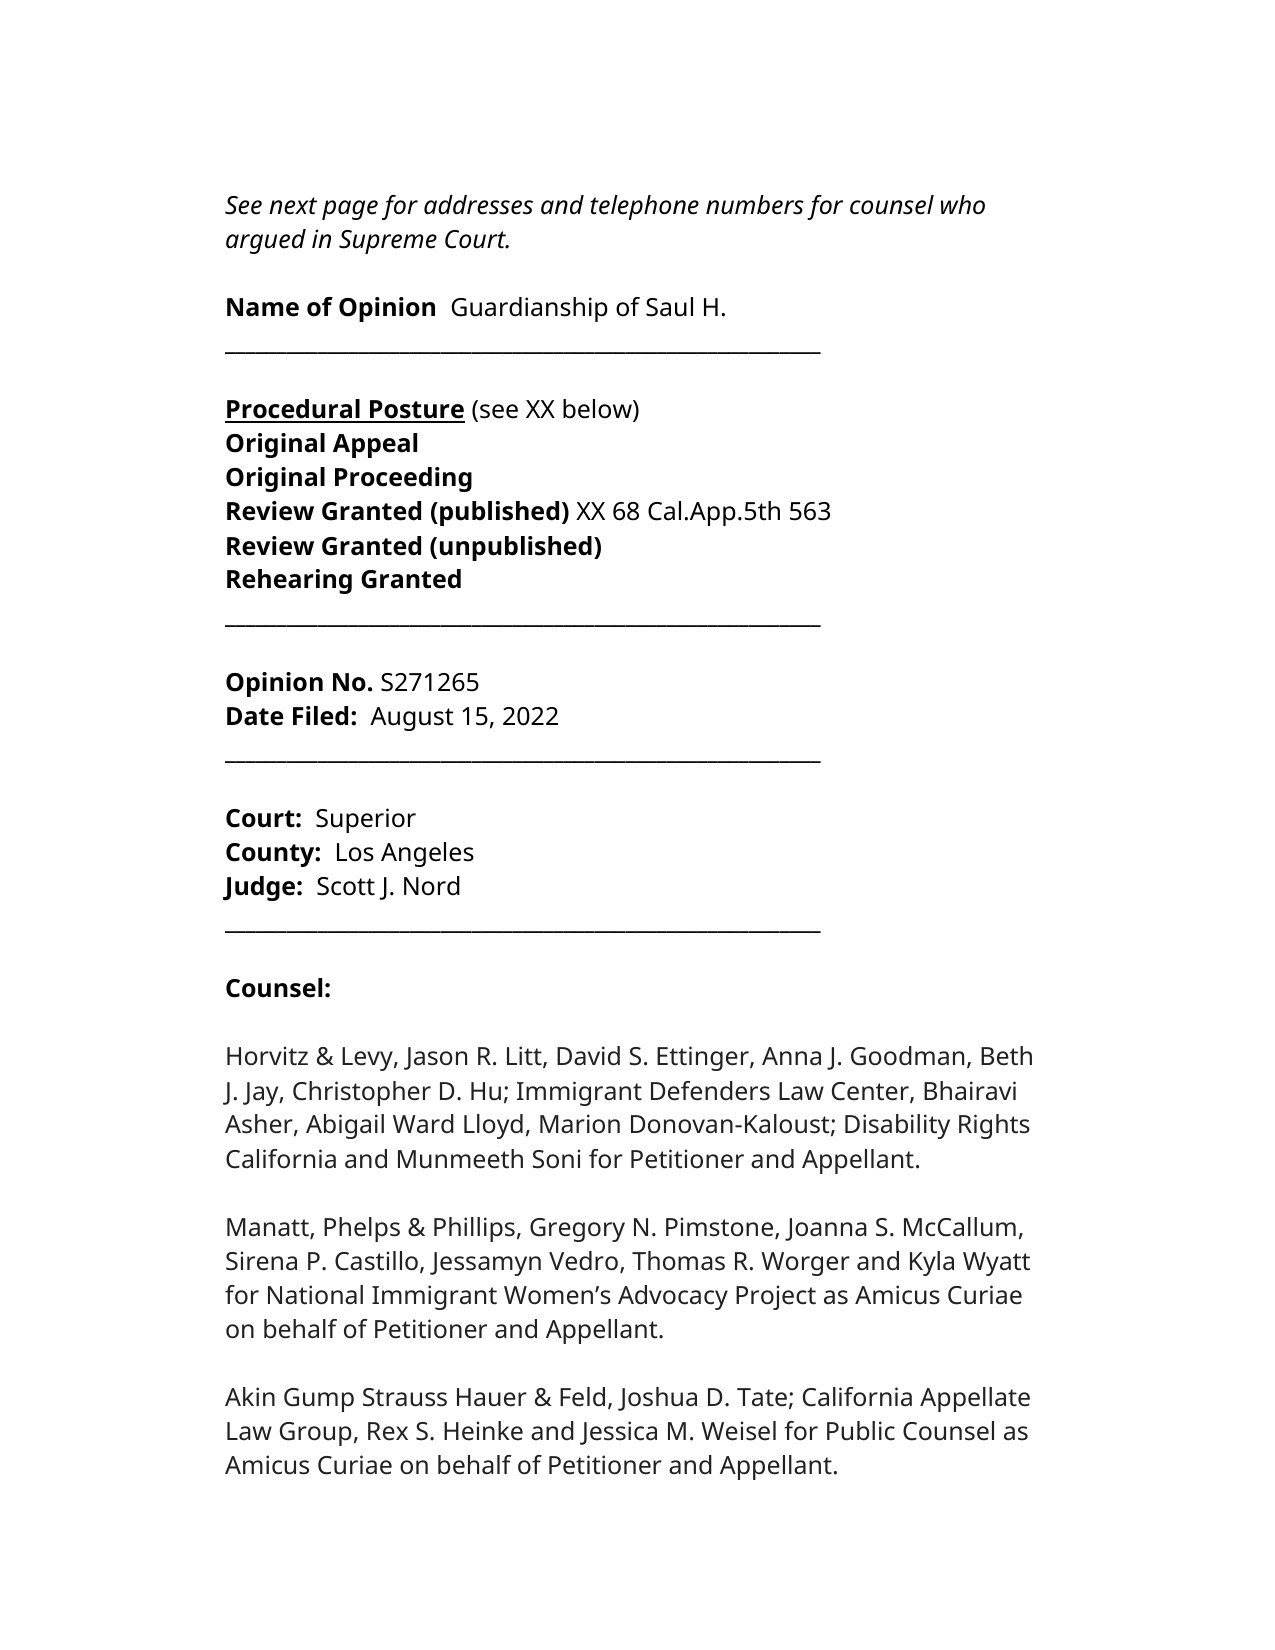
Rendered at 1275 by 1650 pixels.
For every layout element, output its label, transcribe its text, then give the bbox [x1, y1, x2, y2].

text Rehearing Granted [225, 562, 1050, 596]
text See next page for addresses and telephone numbers for counsel who argued in Supreme Court. [225, 187, 1050, 256]
text Date Filed: August 15, 2022 [225, 698, 1050, 732]
text Name of Opinion Guardianship of Saul H. [225, 290, 1050, 324]
text __________________________________________________________ [225, 903, 1050, 937]
text Counsel: [225, 971, 1050, 1005]
text County: Los Angeles [225, 835, 1050, 869]
text Horvitz & Levy, Jason R. Litt, David S. Ettinger, Anna J. Goodman, Beth J. Jay, Christopher D. Hu; Immigrant Defenders Law Center, Bhairavi Asher, Abigail Ward Lloyd, Marion Donovan-Kaloust; Disability Rights California and Munmeeth Soni for Petitioner and Appellant. [921, 1039, 1050, 1175]
text Manatt, Phelps & Phillips, Gregory N. Pimstone, Joanna S. McCallum, Sirena P. Castillo, Jessamyn Vedro, Thomas R. Worger and Kyla Wyatt for National Immigrant Women’s Advocacy Project as Amicus Curiae on behalf of Petitioner and Appellant. [225, 1209, 1050, 1346]
text __________________________________________________________ [225, 324, 1050, 358]
text __________________________________________________________ [225, 596, 1050, 630]
text Court: Superior [225, 801, 1050, 835]
text Review Granted (unpublished) [225, 528, 1050, 562]
text Procedural Posture (see XX below) [225, 392, 1050, 426]
text __________________________________________________________ [225, 732, 1050, 767]
text Judge: Scott J. Nord [225, 869, 1050, 903]
text Akin Gump Strauss Hauer & Feld, Joshua D. Tate; California Appellate Law Group, Rex S. Heinke and Jessica M. Weisel for Public Counsel as Amicus Curiae on behalf of Petitioner and Appellant. [839, 1380, 1050, 1482]
text Original Proceeding [225, 460, 1050, 494]
text Review Granted (published) XX 68 Cal.App.5th 563 [225, 494, 1050, 528]
text Original Appeal [225, 426, 1050, 460]
text Opinion No. S271265 [225, 664, 1050, 698]
